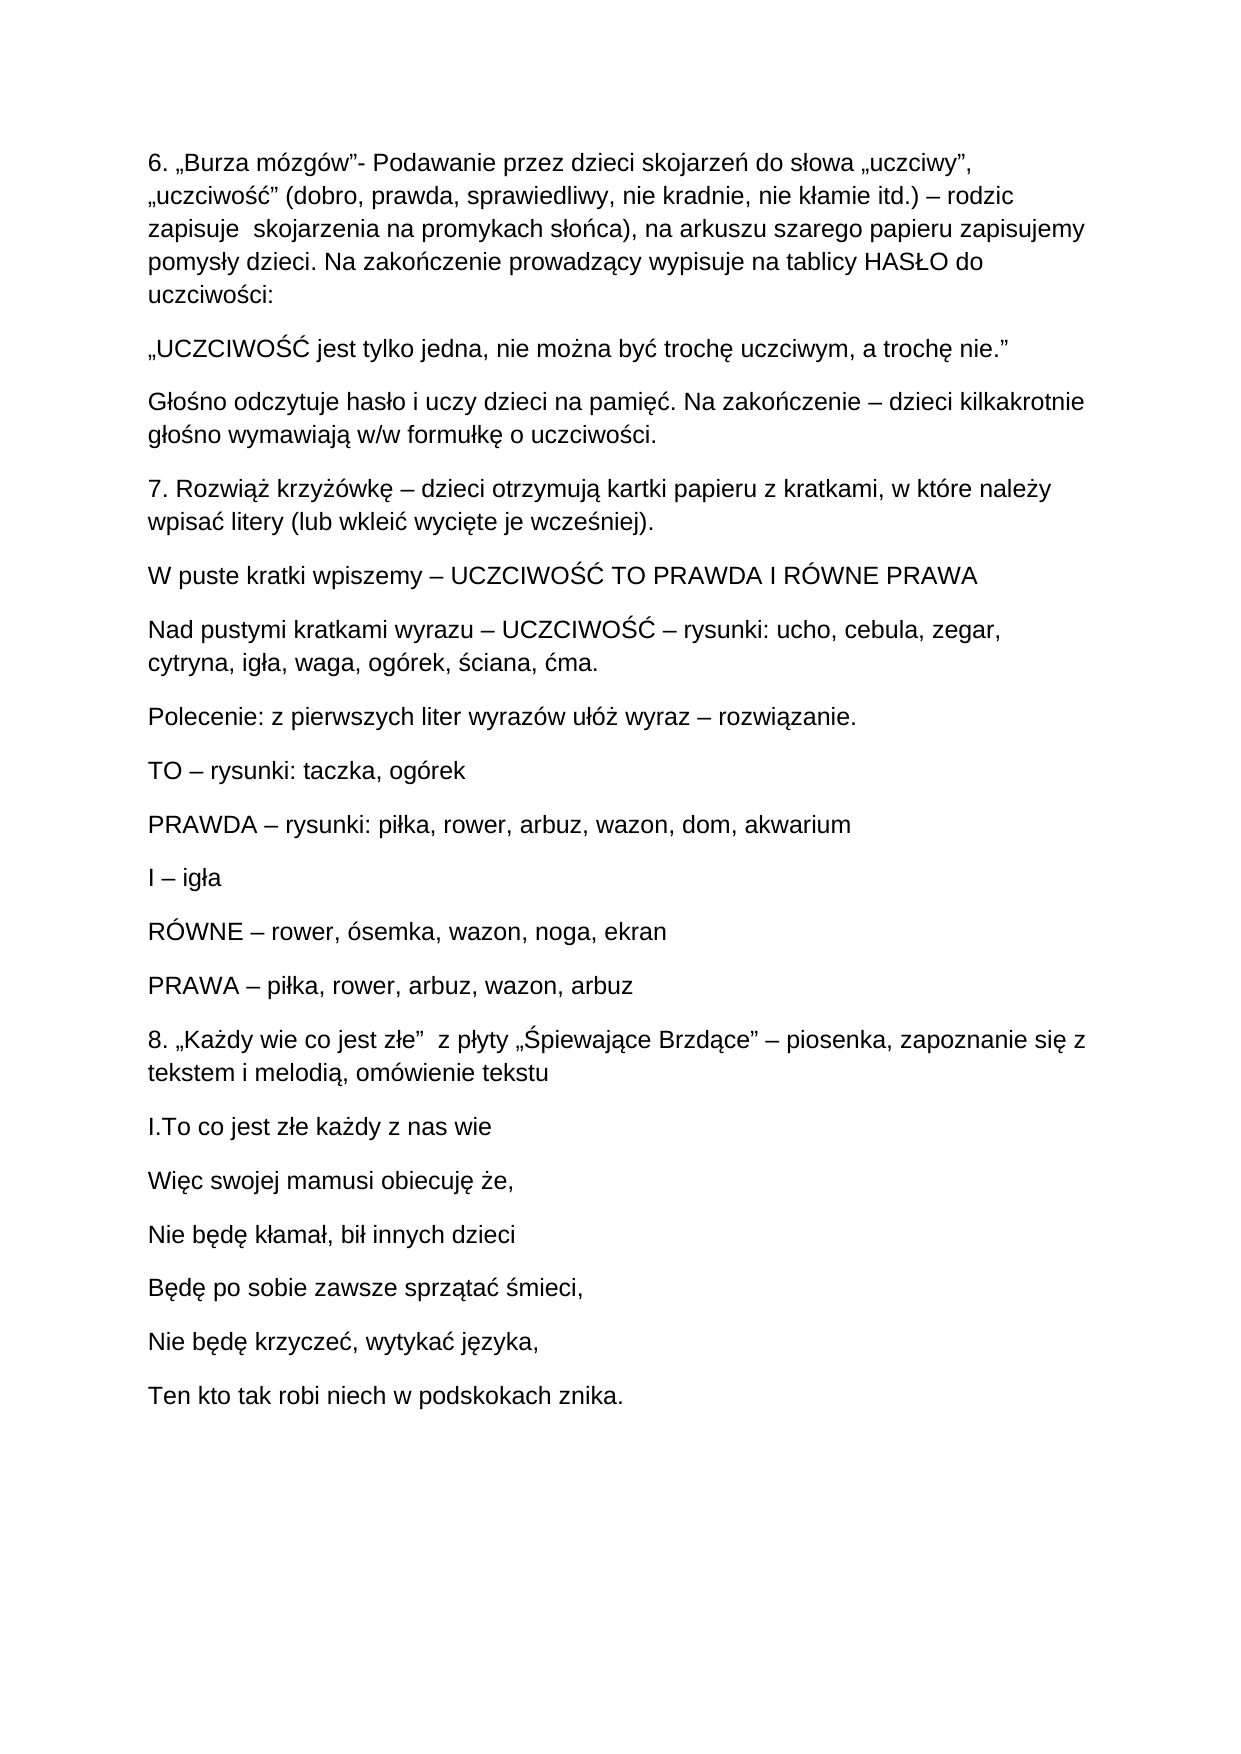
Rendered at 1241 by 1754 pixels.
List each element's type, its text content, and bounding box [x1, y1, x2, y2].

text Polecenie: z pierwszych liter wyrazów ułóż wyraz – rozwiązanie. [148, 702, 1093, 731]
text 7. Rozwiąż krzyżówkę – dzieci otrzymują kartki papieru z kratkami, w które należy wpisać litery (lub wkleić wycięte je wcześniej). [148, 474, 1093, 536]
text I – igła [148, 863, 1093, 892]
text I.To co jest złe każdy z nas wie [148, 1112, 1093, 1141]
text Ten kto tak robi niech w podskokach znika. [148, 1381, 1093, 1410]
text PRAWA – piłka, rower, arbuz, wazon, arbuz [148, 971, 1093, 1000]
text 8. „Każdy wie co jest złe” z płyty „Śpiewające Brzdące” – piosenka, zapoznanie się z tekstem i melodią, omówienie tekstu [148, 1025, 1093, 1087]
text TO – rysunki: taczka, ogórek [148, 756, 1093, 784]
text PRAWDA – rysunki: piłka, rower, arbuz, wazon, dom, akwarium [148, 809, 1093, 838]
text Głośno odczytuje hasło i uczy dzieci na pamięć. Na zakończenie – dzieci kilkakrotnie głośno wymawiają w/w formułkę o uczciwości. [148, 387, 1093, 449]
text „UCZCIWOŚĆ jest tylko jedna, nie można być trochę uczciwym, a trochę nie.” [148, 333, 1093, 362]
text Nie będę krzyczeć, wytykać języka, [148, 1327, 1093, 1356]
text 6. „Burza mózgów”- Podawanie przez dzieci skojarzeń do słowa „uczciwy”, „uczciwość” (dobro, prawda, sprawiedliwy, nie kradnie, nie kłamie itd.) – rodzic zapisuje skojarzenia na promykach słońca), na arkuszu szarego papieru zapisujemy pomysły dzieci. Na zakończenie prowadzący wypisuje na tablicy HASŁO do uczciwości: [148, 148, 1093, 308]
text Nie będę kłamał, bił innych dzieci [148, 1219, 1093, 1248]
text Więc swojej mamusi obiecuję że, [148, 1166, 1093, 1194]
text RÓWNE – rower, ósemka, wazon, noga, ekran [148, 917, 1093, 946]
text Będę po sobie zawsze sprzątać śmieci, [148, 1273, 1093, 1302]
text W puste kratki wpiszemy – UCZCIWOŚĆ TO PRAWDA I RÓWNE PRAWA [148, 561, 1093, 590]
text Nad pustymi kratkami wyrazu – UCZCIWOŚĆ – rysunki: ucho, cebula, zegar, cytryna, igła, waga, ogórek, ściana, ćma. [148, 615, 1093, 677]
